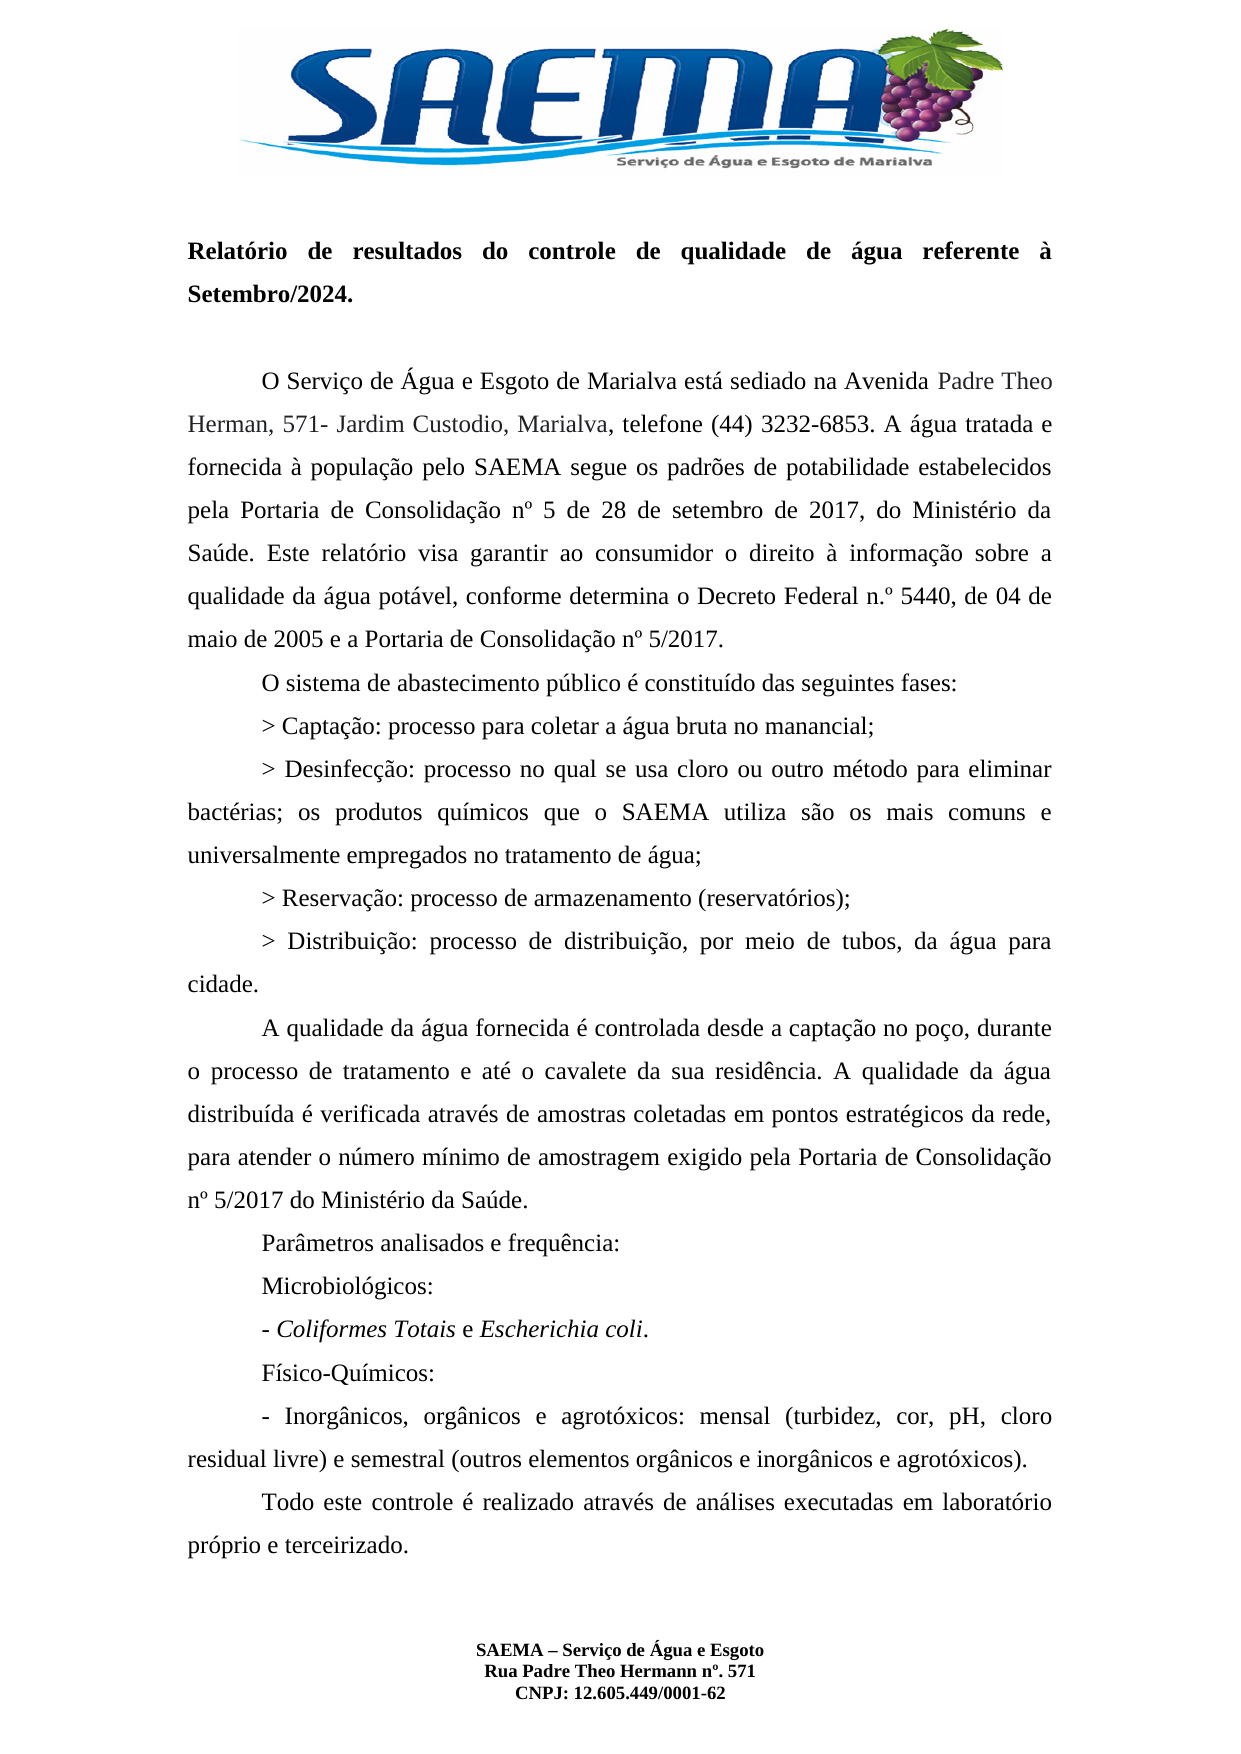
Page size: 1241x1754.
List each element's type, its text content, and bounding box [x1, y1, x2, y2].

text O sistema de abastecimento público é constituído das seguintes fases: [187, 668, 1053, 696]
text - Inorgânicos, orgânicos e agrotóxicos: mensal (turbidez, cor, pH, cloro residual livre) e semestral (outros elementos orgânicos e inorgânicos e agrotóxicos). [187, 1401, 1053, 1473]
text A qualidade da água fornecida é controlada desde a captação no poço, durante o processo de tratamento e até o cavalete da sua residência. A qualidade da água distribuída é verificada através de amostras coletadas em pontos estratégicos da rede, para atender o número mínimo de amostragem exigido pela Portaria de Consolidação nº 5/2017 do Ministério da Saúde. [187, 1013, 1053, 1214]
text > Captação: processo para coletar a água bruta no manancial; [187, 711, 1053, 739]
text - Coliformes Totais e Escherichia coli. [187, 1314, 1053, 1343]
text Parâmetros analisados e frequência: [187, 1228, 1053, 1257]
text O Serviço de Água e Esgoto de Marialva está sediado na Avenida Padre Theo Herman, 571- Jardim Custodio, Marialva, telefone (44) 3232-6853. A água tratada e fornecida à população pelo SAEMA segue os padrões de potabilidade estabelecidos pela Portaria de Consolidação nº 5 de 28 de setembro de 2017, do Ministério da Saúde. Este relatório visa garantir ao consumidor o direito à informação sobre a qualidade da água potável, conforme determina o Decreto Federal n.º 5440, de 04 de maio de 2005 e a Portaria de Consolidação nº 5/2017. [187, 366, 1053, 653]
text > Desinfecção: processo no qual se usa cloro ou outro método para eliminar bactérias; os produtos químicos que o SAEMA utiliza são os mais comuns e universalmente empregados no tratamento de água; [187, 754, 1053, 869]
picture [237, 29, 1003, 177]
text Físico-Químicos: [187, 1358, 1053, 1386]
text Todo este controle é realizado através de análises executadas em laboratório próprio e terceirizado. [187, 1487, 1053, 1559]
text > Reservação: processo de armazenamento (reservatórios); [187, 883, 1053, 912]
text > Distribuição: processo de distribuição, por meio de tubos, da água para cidade. [187, 926, 1053, 998]
text Relatório de resultados do controle de qualidade de água referente à Setembro/2024. [187, 236, 1053, 308]
text Microbiológicos: [187, 1271, 1053, 1300]
